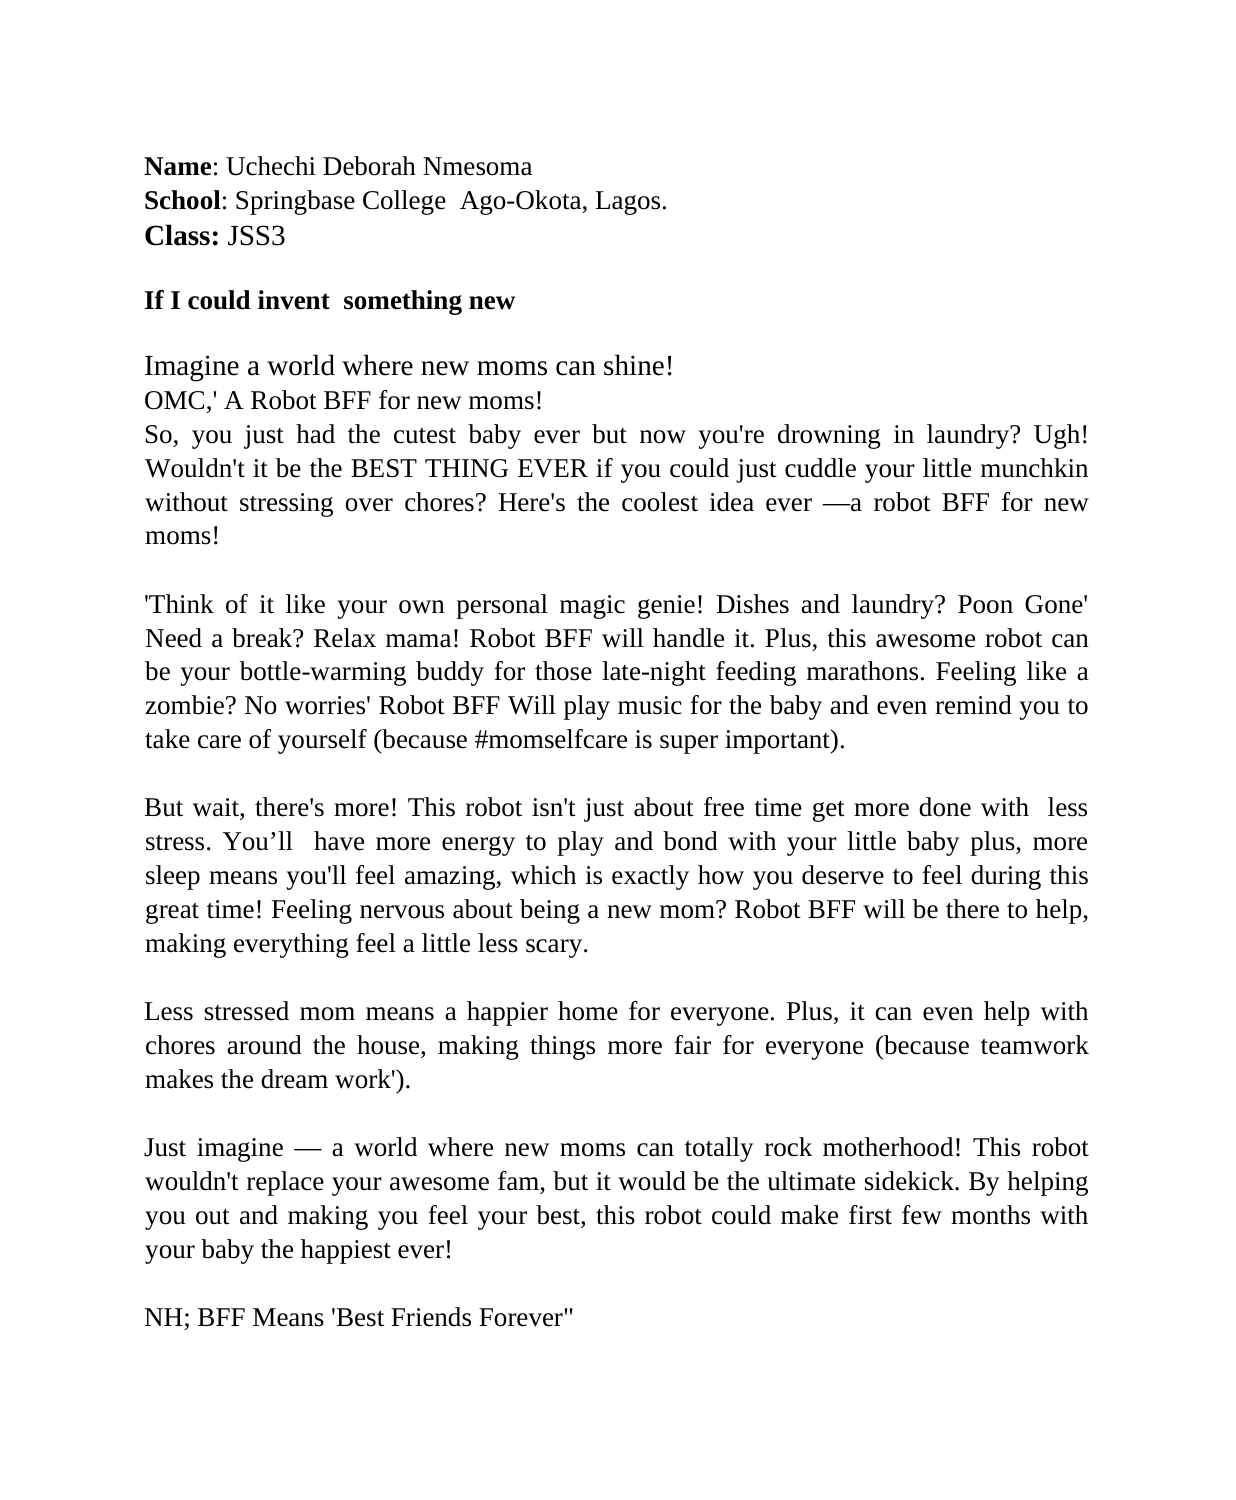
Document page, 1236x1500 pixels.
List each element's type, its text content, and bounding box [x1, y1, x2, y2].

text But wait, there's more! This robot isn't just about free time get more done with less stress. You’ll have more energy to play and bond with your little baby plus, more sleep means you'll feel amazing, which is exactly how you deserve to feel during this great time! Feeling nervous about being a new mom? Robot BFF will be there to help, making everything feel a little less scary. [144, 792, 1090, 958]
text OMC,' A Robot BFF for new moms! [144, 384, 1090, 415]
text Imagine a world where new moms can shine! [144, 348, 1090, 381]
text Class: JSS3 [144, 218, 1090, 252]
text Just imagine — a world where new moms can totally rock motherhood! This robot wouldn't replace your awesome fam, but it would be the ultimate sidekick. By helping you out and making you feel your best, this robot could make first few months with your baby the happiest ever! [144, 1131, 1090, 1264]
text Less stressed mom means a happier home for everyone. Plus, it can even help with chores around the house, making things more fair for everyone (because teamwork makes the dream work'). [144, 995, 1090, 1094]
text Name: Uchechi Deborah Nmesoma [144, 150, 1090, 181]
text If I could invent something new [144, 284, 1090, 315]
text School: Springbase College Ago-Okota, Lagos. [144, 184, 1090, 215]
text So, you just had the cutest baby ever but now you're drowning in laundry? Ugh! Wouldn't it be the BEST THING EVER if you could just cuddle your little munchkin without stressing over chores? Here's the coolest idea ever —a robot BFF for new moms! [144, 418, 1090, 551]
text 'Think of it like your own personal magic genie! Dishes and laundry? Poon Gone' Need a break? Relax mama! Robot BFF will handle it. Plus, this awesome robot can be your bottle-warming buddy for those late-night feeding marathons. Feeling like a zombie? No worries' Robot BFF Will play music for the baby and even remind you to take care of yourself (because #momselfcare is super important). [144, 588, 1090, 754]
text NH; BFF Means 'Best Friends Forever" [144, 1301, 1090, 1332]
